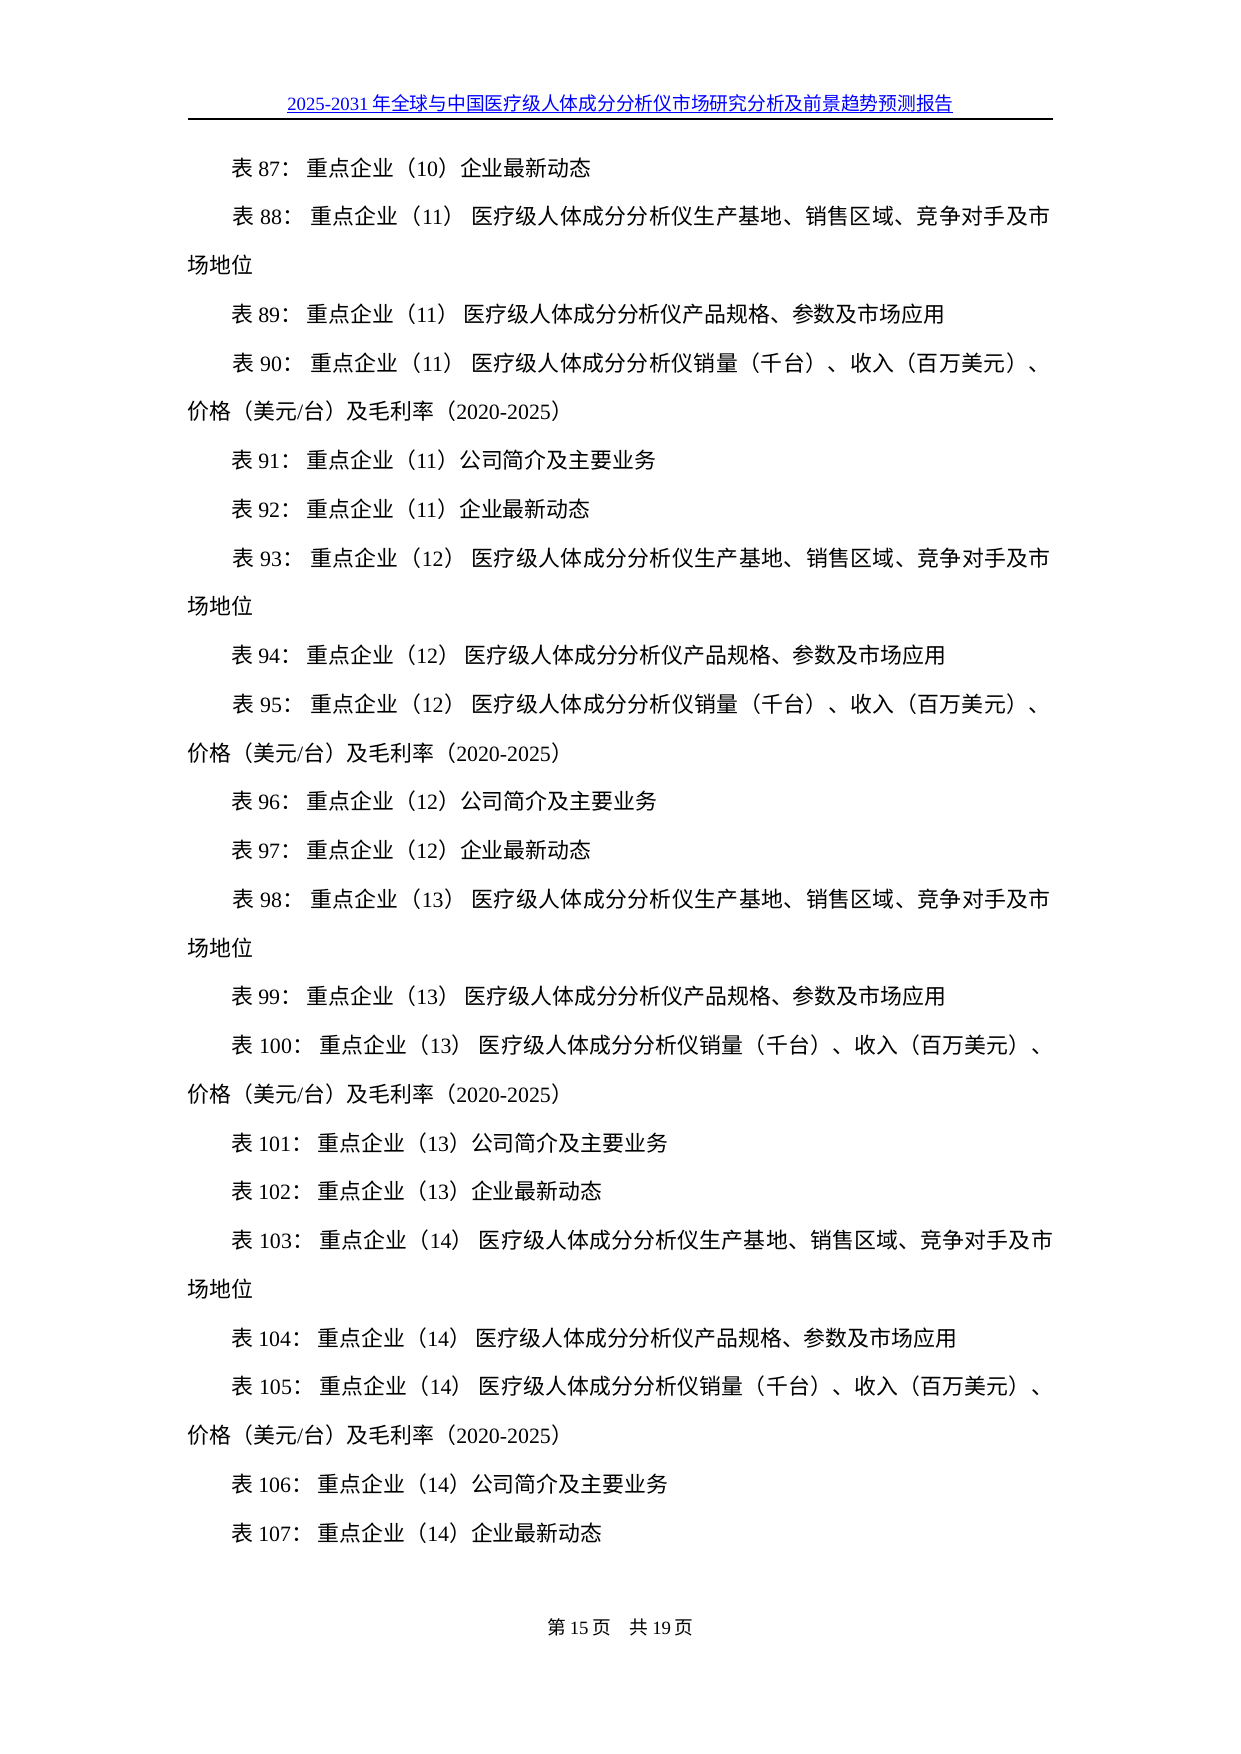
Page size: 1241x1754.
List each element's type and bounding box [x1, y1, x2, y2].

text [187, 150, 1053, 1548]
